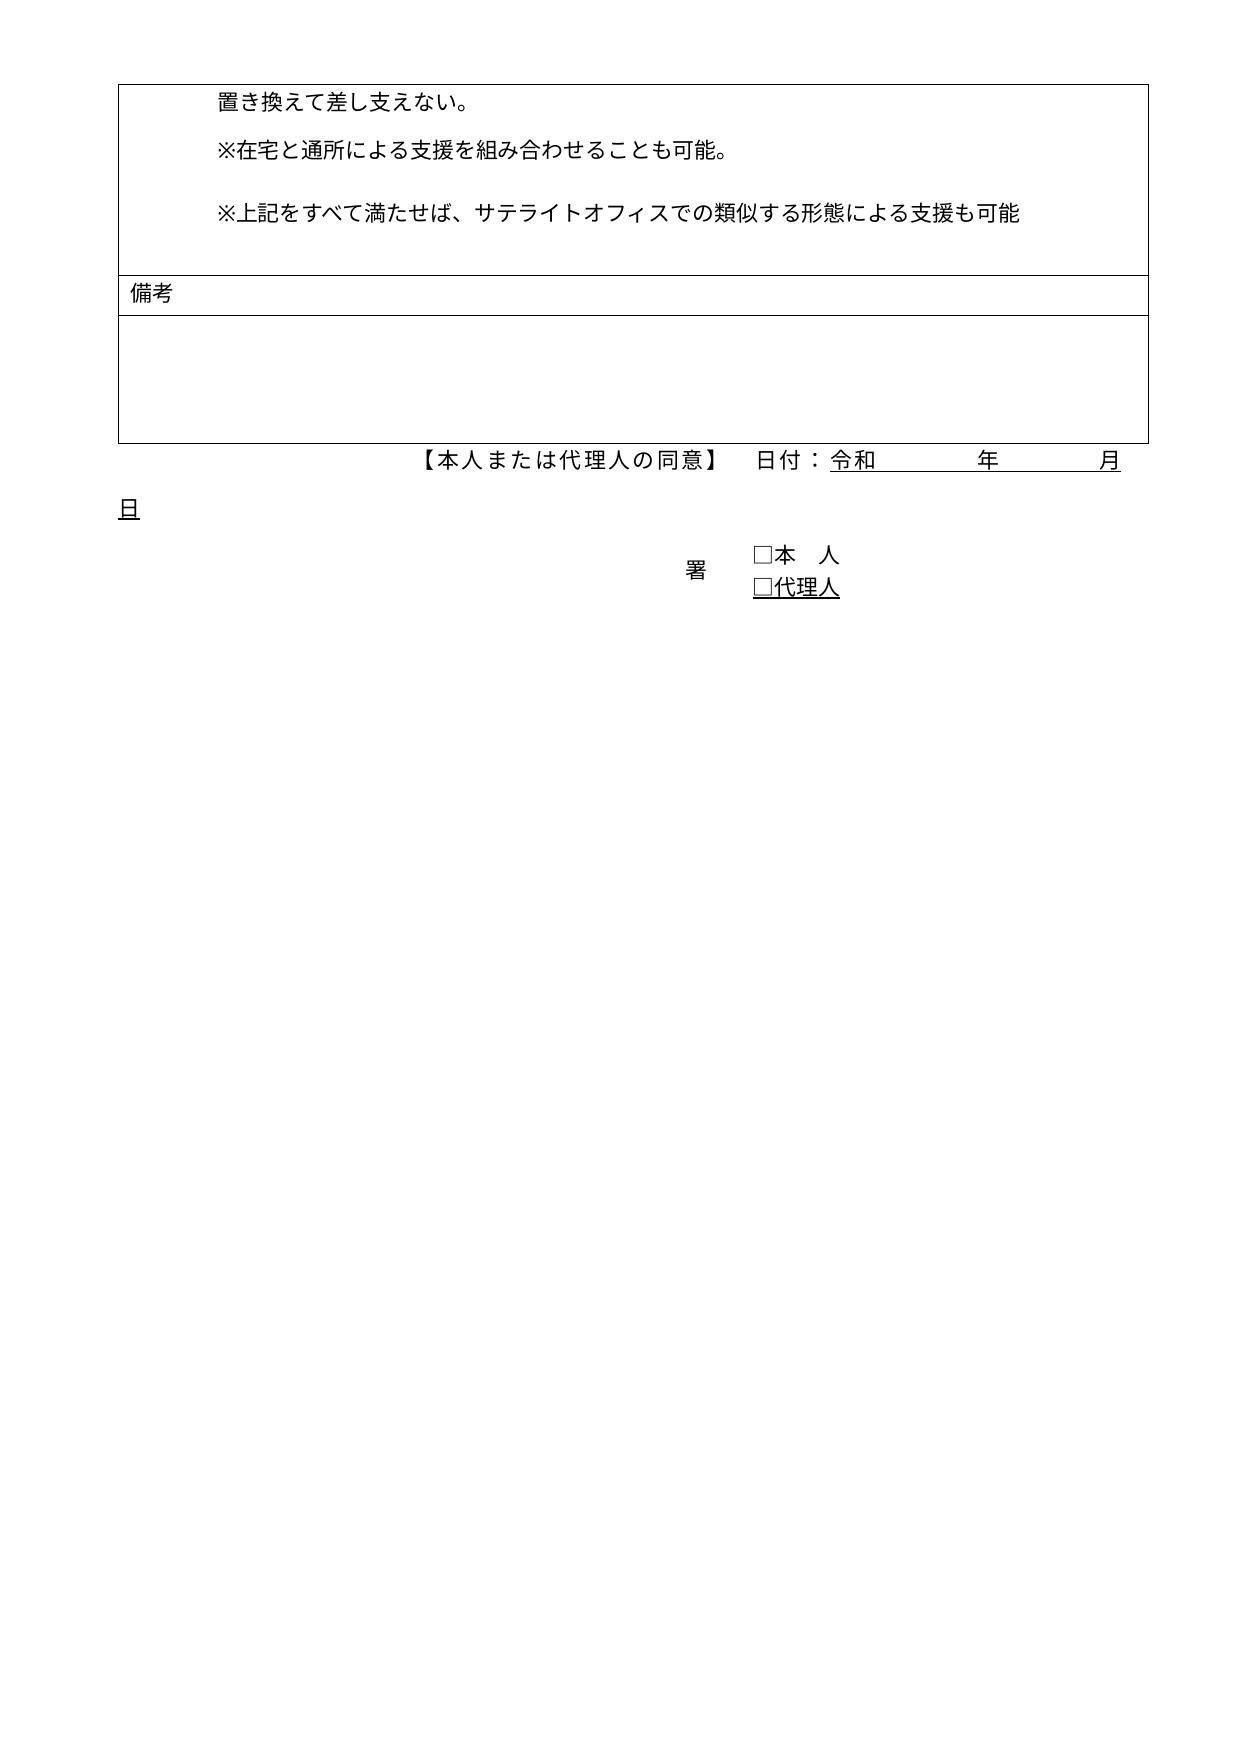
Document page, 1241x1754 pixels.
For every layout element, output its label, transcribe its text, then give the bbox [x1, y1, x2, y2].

text □本 人 [118, 538, 1122, 570]
text □代理人 [118, 570, 1122, 602]
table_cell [119, 85, 1148, 275]
table_cell 備考 [119, 276, 1148, 315]
text 【本人または代理人の同意】 日付：令和 年 月 日 [118, 444, 1122, 523]
table_cell [119, 316, 1148, 442]
